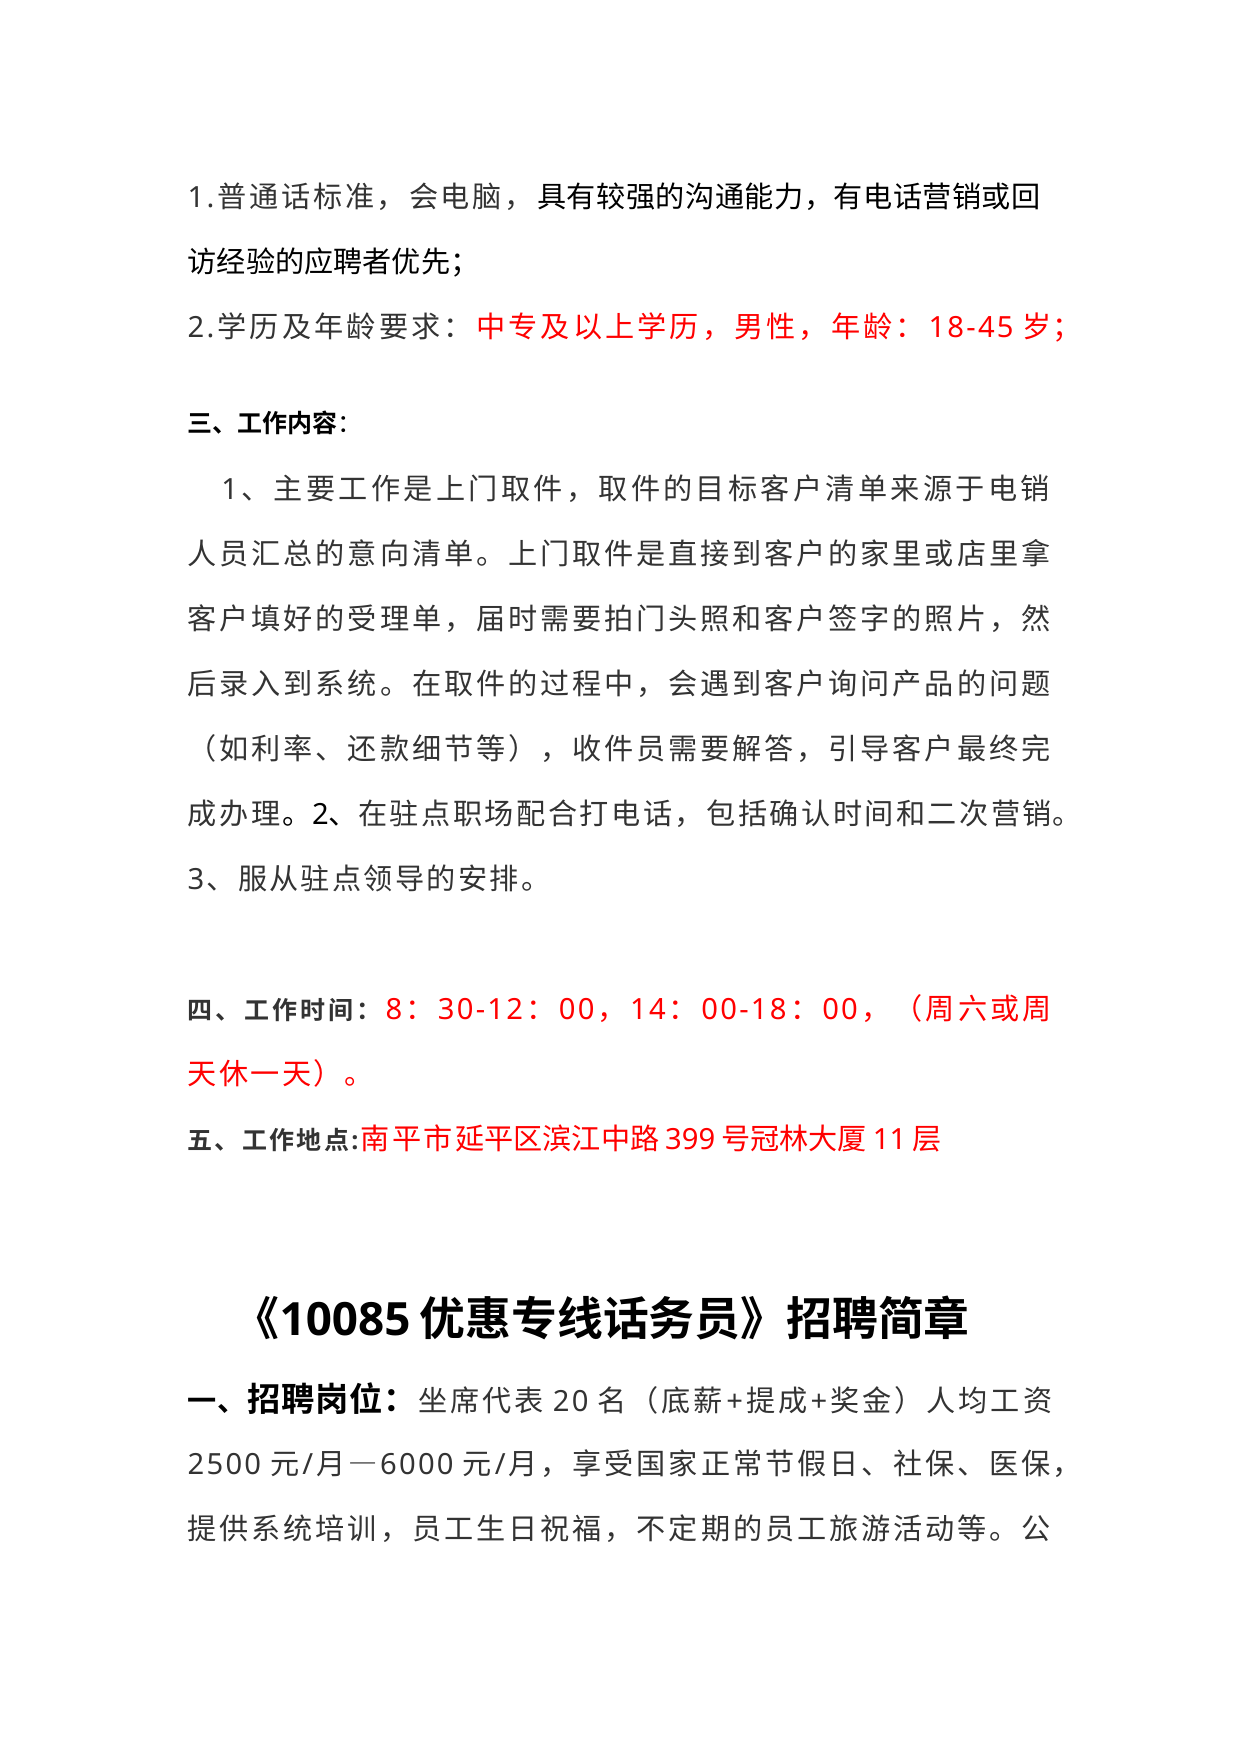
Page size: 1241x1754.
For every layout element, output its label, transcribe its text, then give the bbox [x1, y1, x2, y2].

subtitle 三、工作内容： [187, 389, 1053, 454]
subtitle 1、主要工作是上门取件，取件的目标客户清单来源于电销人员汇总的意向清单。上门取件是直接到客户的家里或店里拿客户填好的受理单，届时需要拍门头照和客户签字的照片，然后录入到系统。在取件的过程中，会遇到客户询问产品的问题（如利率、还款细节等），收件员需要解答，引导客户最终完成办理。2、在驻点职场配合打电话，包括确认时间和二次营销。3、服从驻点领导的安排。 [187, 454, 1053, 909]
text 四、工作时间：8：30-12：00，14：00-18：00，（周六或周天休一天）。 [187, 974, 1053, 1104]
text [187, 1364, 1053, 1559]
text 《10085优惠专线话务员》招聘简章 [187, 1267, 1053, 1364]
text 2.学历及年龄要求：中专及以上学历，男性，年龄：18-45岁； [187, 292, 1053, 389]
text 1.普通话标准，会电脑，具有较强的沟通能力，有电话营销或回访经验的应聘者优先； [187, 162, 1042, 292]
text 五、工作地点:南平市延平区滨江中路399号冠林大厦11层 [187, 1104, 1053, 1169]
